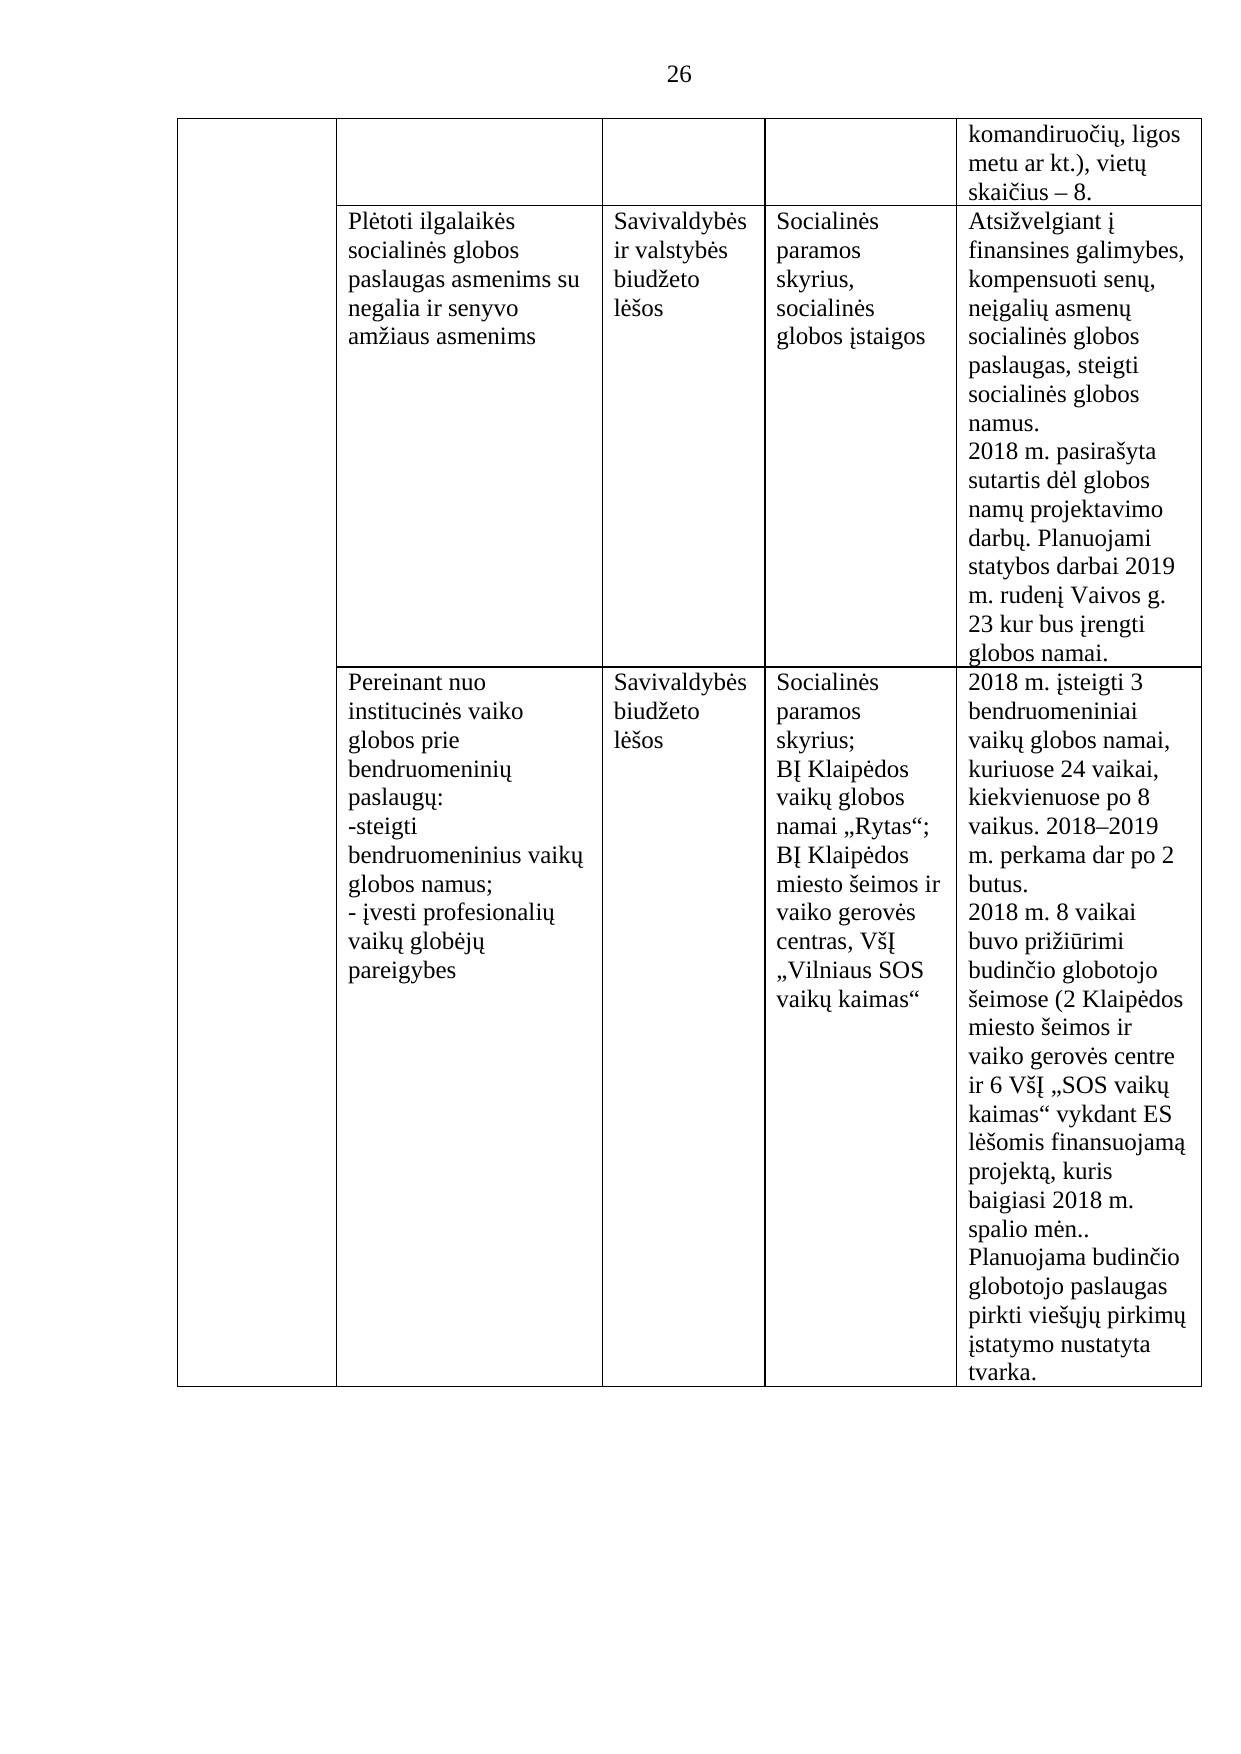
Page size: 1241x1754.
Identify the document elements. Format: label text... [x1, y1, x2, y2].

table_cell Savivaldybės ir valstybės biudžeto lėšos [603, 206, 764, 666]
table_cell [337, 119, 602, 205]
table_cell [603, 119, 764, 205]
table_cell Socialinės paramos skyrius, socialinės globos įstaigos [766, 206, 956, 666]
table_cell Atsižvelgiant į finansines galimybes, kompensuoti senų, neįgalių asmenų socialinės globos paslaugas, steigti socialinės globos namus. 2018 m. pasirašyta sutartis dėl globos namų projektavimo darbų. Planuojami statybos darbai 2019 m. rudenį Vaivos g. 23 kur bus įrengti globos namai. [957, 206, 1201, 666]
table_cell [766, 119, 956, 205]
table_cell Pereinant nuo institucinės vaiko globos prie bendruomeninių paslaugų: -steigti bendruomeninius vaikų globos namus; - įvesti profesionalių vaikų globėjų pareigybes [337, 668, 602, 1386]
table_cell Plėtoti ilgalaikės socialinės globos paslaugas asmenims su negalia ir senyvo amžiaus asmenims [337, 206, 602, 666]
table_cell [957, 119, 1201, 205]
table_cell Savivaldybės biudžeto lėšos [603, 668, 764, 1386]
table_cell Socialinės paramos skyrius; BĮ Klaipėdos vaikų globos namai „Rytas“; BĮ Klaipėdos miesto šeimos ir vaiko gerovės centras, VšĮ „Vilniaus SOS vaikų kaimas“ [766, 668, 956, 1386]
table_cell 2018 m. įsteigti 3 bendruomeniniai vaikų globos namai, kuriuose 24 vaikai, kiekvienuose po 8 vaikus. 2018–2019 m. perkama dar po 2 butus. 2018 m. 8 vaikai buvo prižiūrimi budinčio globotojo šeimose (2 Klaipėdos miesto šeimos ir vaiko gerovės centre ir 6 VšĮ „SOS vaikų kaimas“ vykdant ES lėšomis finansuojamą projektą, kuris baigiasi 2018 m. spalio mėn.. Planuojama budinčio globotojo paslaugas pirkti viešųjų pirkimų įstatymo nustatyta tvarka. [957, 668, 1201, 1386]
